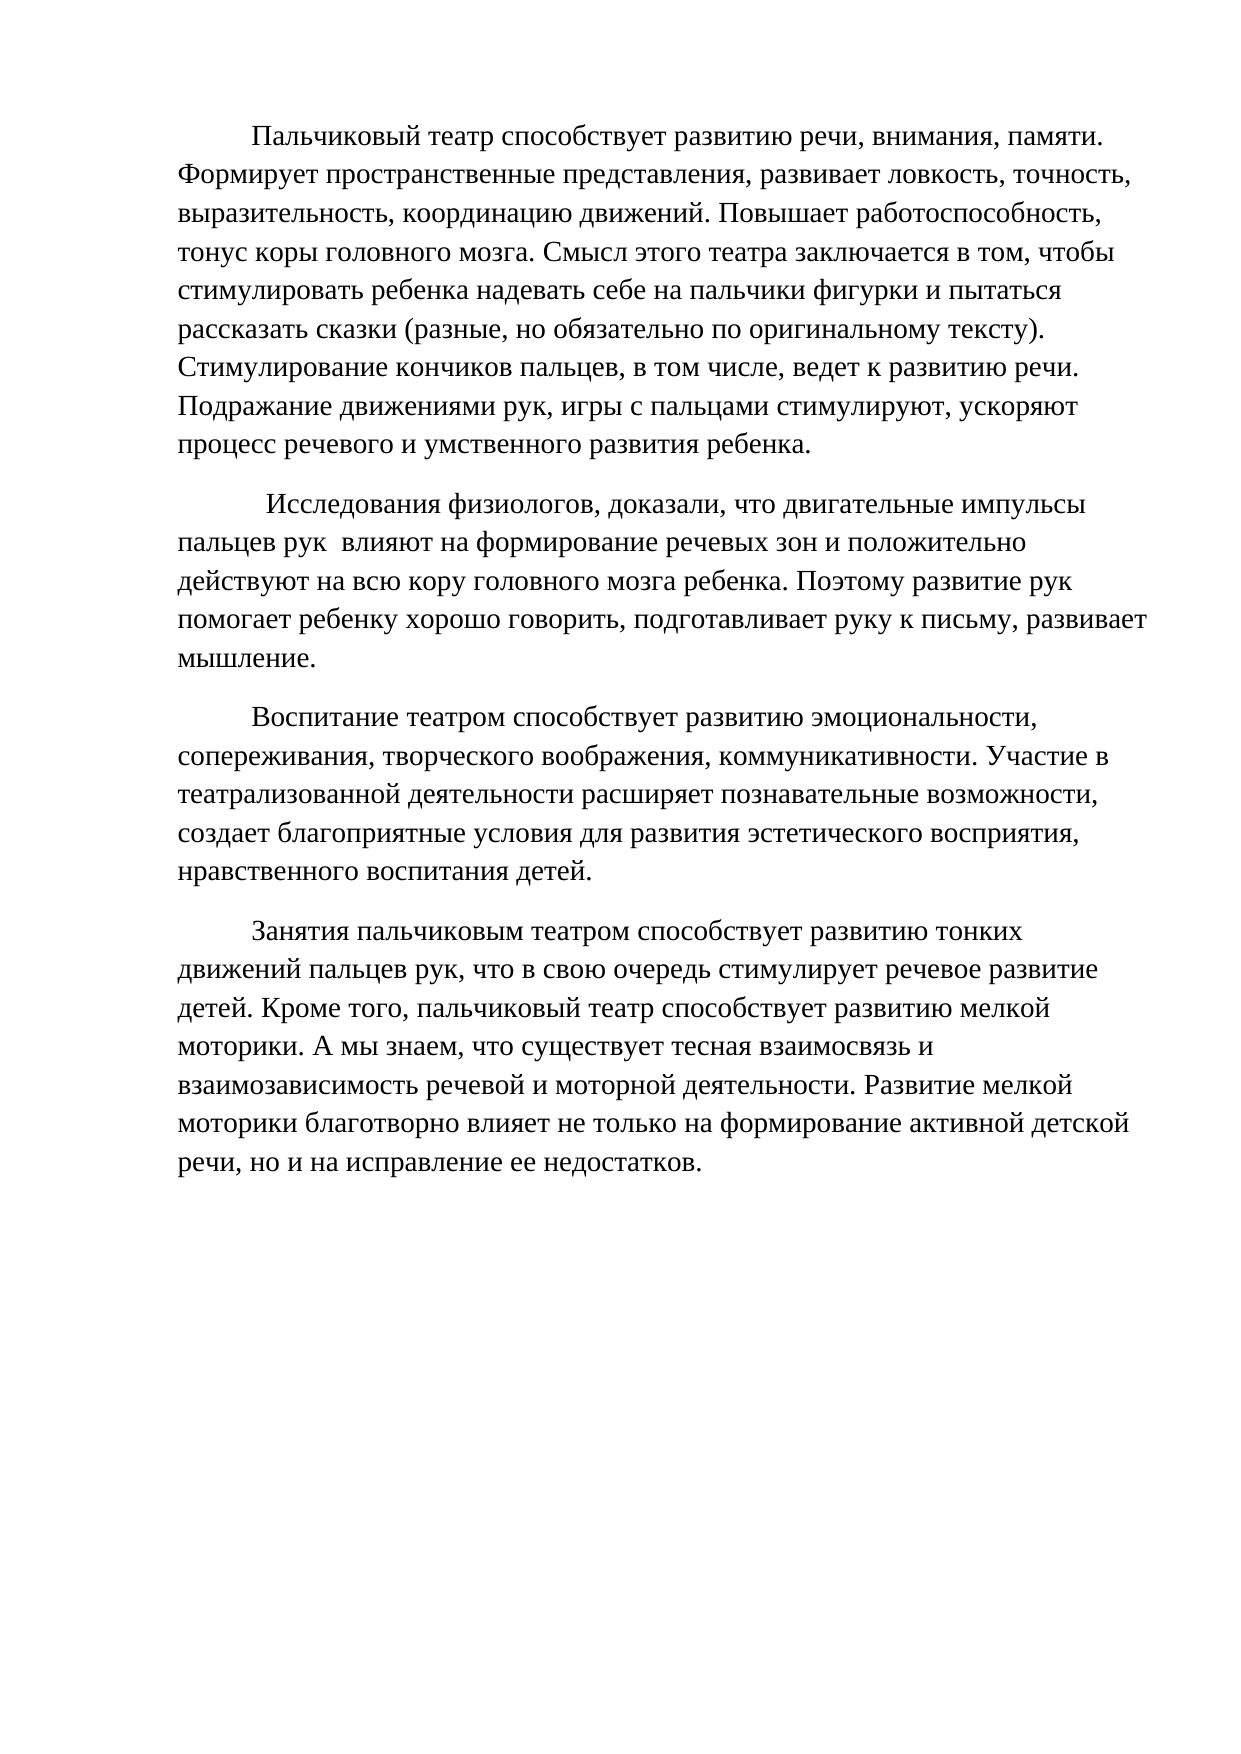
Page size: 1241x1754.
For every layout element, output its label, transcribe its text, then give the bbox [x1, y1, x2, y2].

text Воспитание театром способствует развитию эмоциональности, сопереживания, творческого воображения, коммуникативности. Участие в театрализованной деятельности расширяет познавательные возможности, создает благоприятные условия для развития эстетического восприятия, нравственного воспитания детей. [177, 699, 1152, 887]
text Исследования физиологов, доказали, что двигательные импульсы пальцев рук влияют на формирование речевых зон и положительно действуют на всю кору головного мозга ребенка. Поэтому развитие рук помогает ребенку хорошо говорить, подготавливает руку к письму, развивает мышление. [177, 486, 1152, 673]
text Занятия пальчиковым театром способствует развитию тонких движений пальцев рук, что в свою очередь стимулирует речевое развитие детей. Кроме того, пальчиковый театр способствует развитию мелкой моторики. А мы знаем, что существует тесная взаимосвязь и взаимозависимость речевой и моторной деятельности. Развитие мелкой моторики благотворно влияет не только на формирование активной детской речи, но и на исправление ее недостатков. [177, 913, 1152, 1178]
text Пальчиковый театр способствует развитию речи, внимания, памяти. Формирует пространственные представления, развивает ловкость, точность, выразительность, координацию движений. Повышает работоспособность, тонус коры головного мозга. Смысл этого театра заключается в том, чтобы стимулировать ребенка надевать себе на пальчики фигурки и пытаться рассказать сказки (разные, но обязательно по оригинальному тексту). Стимулирование кончиков пальцев, в том числе, ведет к развитию речи. Подражание движениями рук, игры с пальцами стимулируют, ускоряют процесс речевого и умственного развития ребенка. [177, 118, 1152, 460]
